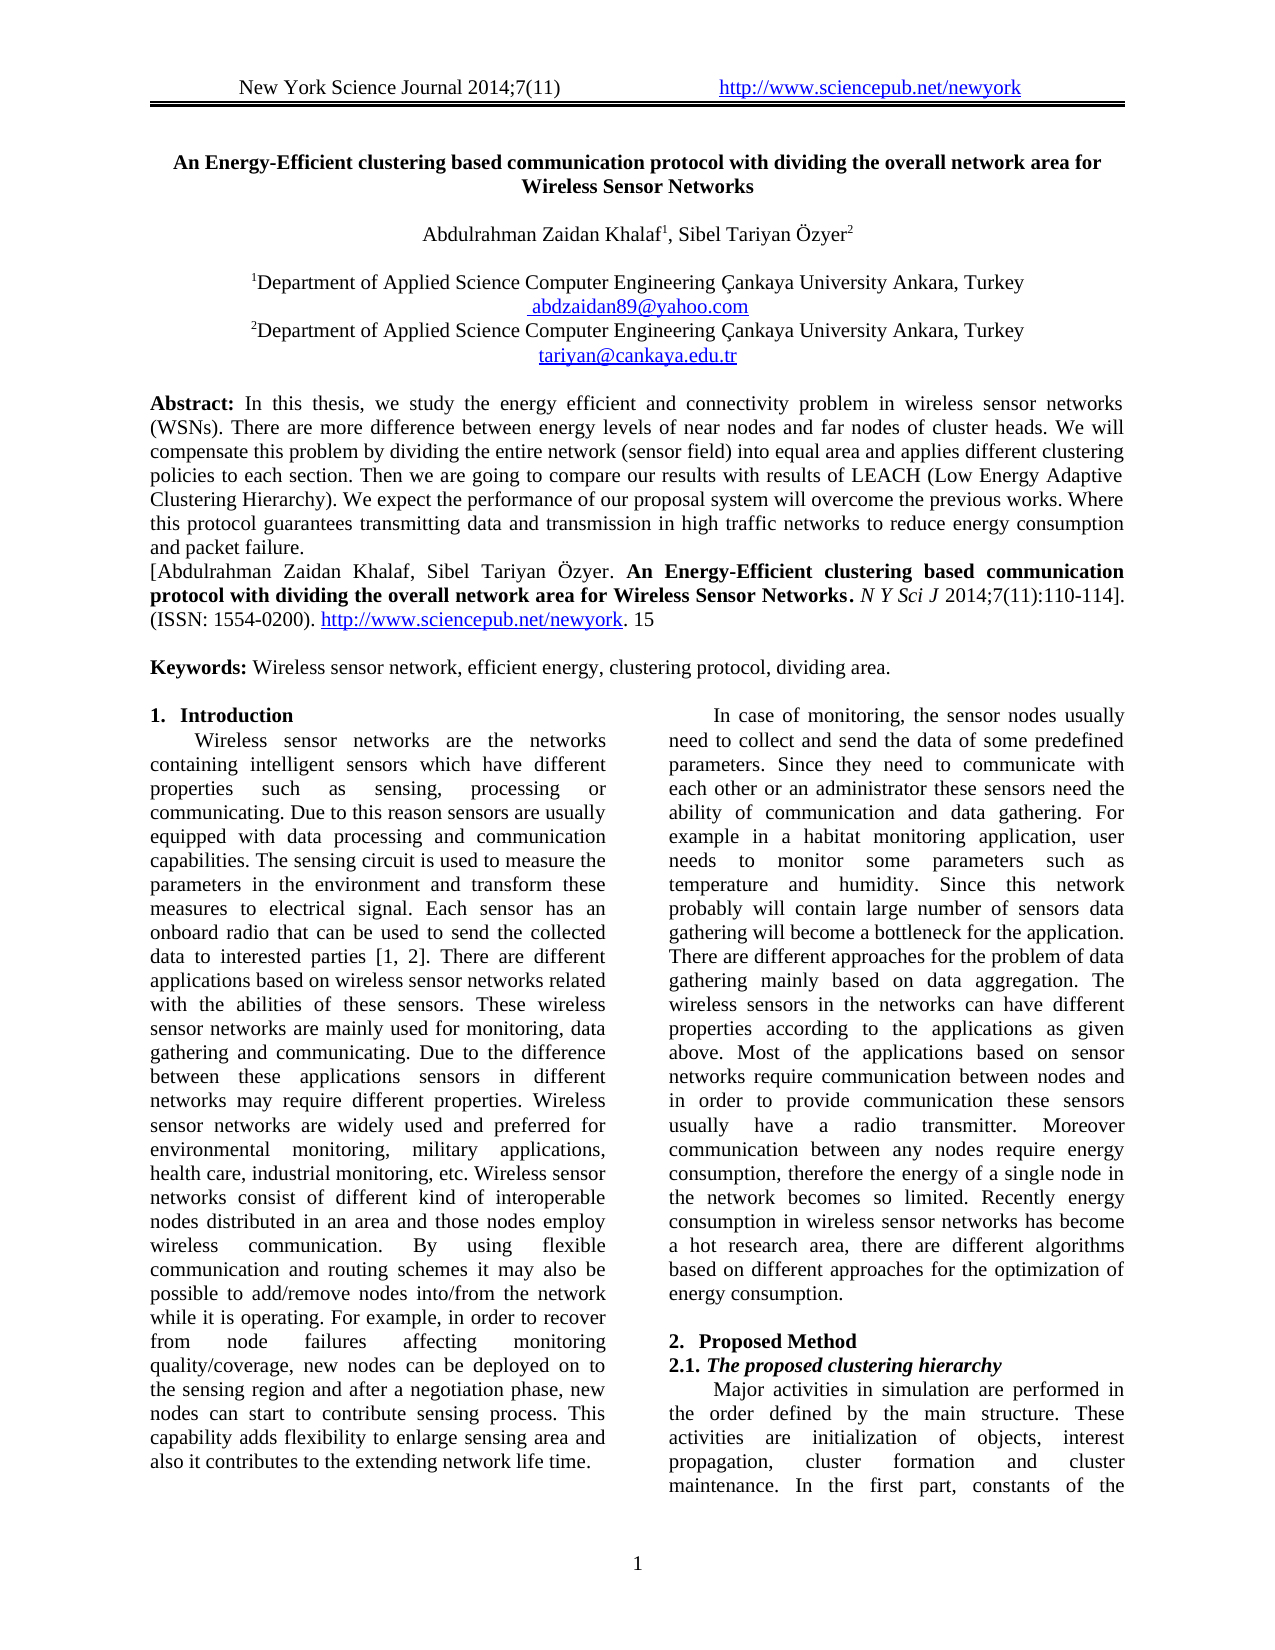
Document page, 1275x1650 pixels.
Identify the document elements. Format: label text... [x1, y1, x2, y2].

text Abstract: In this thesis, we study the energy efficient and connectivity problem in wireless sensor networks (WSNs). There are more difference between energy levels of near nodes and far nodes of cluster heads. We will compensate this problem by dividing the entire network (sensor field) into equal area and applies different clustering policies to each section. Then we are going to compare our results with results of LEACH (Low Energy Adaptive Clustering Hierarchy). We expect the performance of our proposal system will overcome the previous works. Where this protocol guarantees transmitting data and transmission in high traffic networks to reduce energy consumption and packet failure. [150, 391, 1125, 559]
text 1Department of Applied Science Computer Engineering Çankaya University Ankara, Turkey [150, 270, 1125, 294]
text abdzaidan89@yahoo.com [150, 294, 1125, 318]
text [Abdulrahman Zaidan Khalaf, Sibel Tariyan Özyer. An Energy-Efficient clustering based communication protocol with dividing the overall network area for Wireless Sensor Networks. N Y Sci J 2014;7(11):110-114]. (ISSN: 1554-0200). http://www.sciencepub.net/newyork. 15 [150, 559, 1125, 631]
text Wireless sensor networks are the networks containing intelligent sensors which have different properties such as sensing, processing or communicating. Due to this reason sensors are usually equipped with data processing and communication capabilities. The sensing circuit is used to measure the parameters in the environment and transform these measures to electrical signal. Each sensor has an onboard radio that can be used to send the collected data to interested parties [1, 2]. There are different applications based on wireless sensor networks related with the abilities of these sensors. These wireless sensor networks are mainly used for monitoring, data gathering and communicating. Due to the difference between these applications sensors in different networks may require different properties. Wireless sensor networks are widely used and preferred for environmental monitoring, military applications, health care, industrial monitoring, etc. Wireless sensor networks consist of different kind of interoperable nodes distributed in an area and those nodes employ wireless communication. By using flexible communication and routing schemes it may also be possible to add/remove nodes into/from the network while it is operating. For example, in order to recover from node failures affecting monitoring quality/coverage, new nodes can be deployed on to the sensing region and after a negotiation phase, new nodes can start to contribute sensing process. This capability adds flexibility to enlarge sensing area and also it contributes to the extending network life time. [150, 727, 606, 1473]
text tariyan@cankaya.edu.tr [150, 342, 1125, 367]
text Keywords: Wireless sensor network, efficient energy, clustering protocol, dividing area. [150, 655, 1125, 679]
subtitle Introduction [150, 703, 606, 727]
text 2Department of Applied Science Computer Engineering Çankaya University Ankara, Turkey [150, 318, 1125, 342]
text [669, 1377, 1125, 1497]
text In case of monitoring, the sensor nodes usually need to collect and send the data of some predefined parameters. Since they need to communicate with each other or an administrator these sensors need the ability of communication and data gathering. For example in a habitat monitoring application, user needs to monitor some parameters such as temperature and humidity. Since this network probably will contain large number of sensors data gathering will become a bottleneck for the application. There are different approaches for the problem of data gathering mainly based on data aggregation. The wireless sensors in the networks can have different properties according to the applications as given above. Most of the applications based on sensor networks require communication between nodes and in order to provide communication these sensors usually have a radio transmitter. Moreover communication between any nodes require energy consumption, therefore the energy of a single node in the network becomes so limited. Recently energy consumption in wireless sensor networks has become a hot research area, there are different algorithms based on different approaches for the optimization of energy consumption. [669, 703, 1125, 1305]
subtitle Proposed Method [669, 1329, 1125, 1353]
title An Energy-Efficient clustering based communication protocol with dividing the overall network area for Wireless Sensor Networks [150, 150, 1125, 198]
subtitle The proposed clustering hierarchy [669, 1353, 1125, 1377]
text Abdulrahman Zaidan Khalaf1, Sibel Tariyan Özyer2 [150, 222, 1125, 246]
